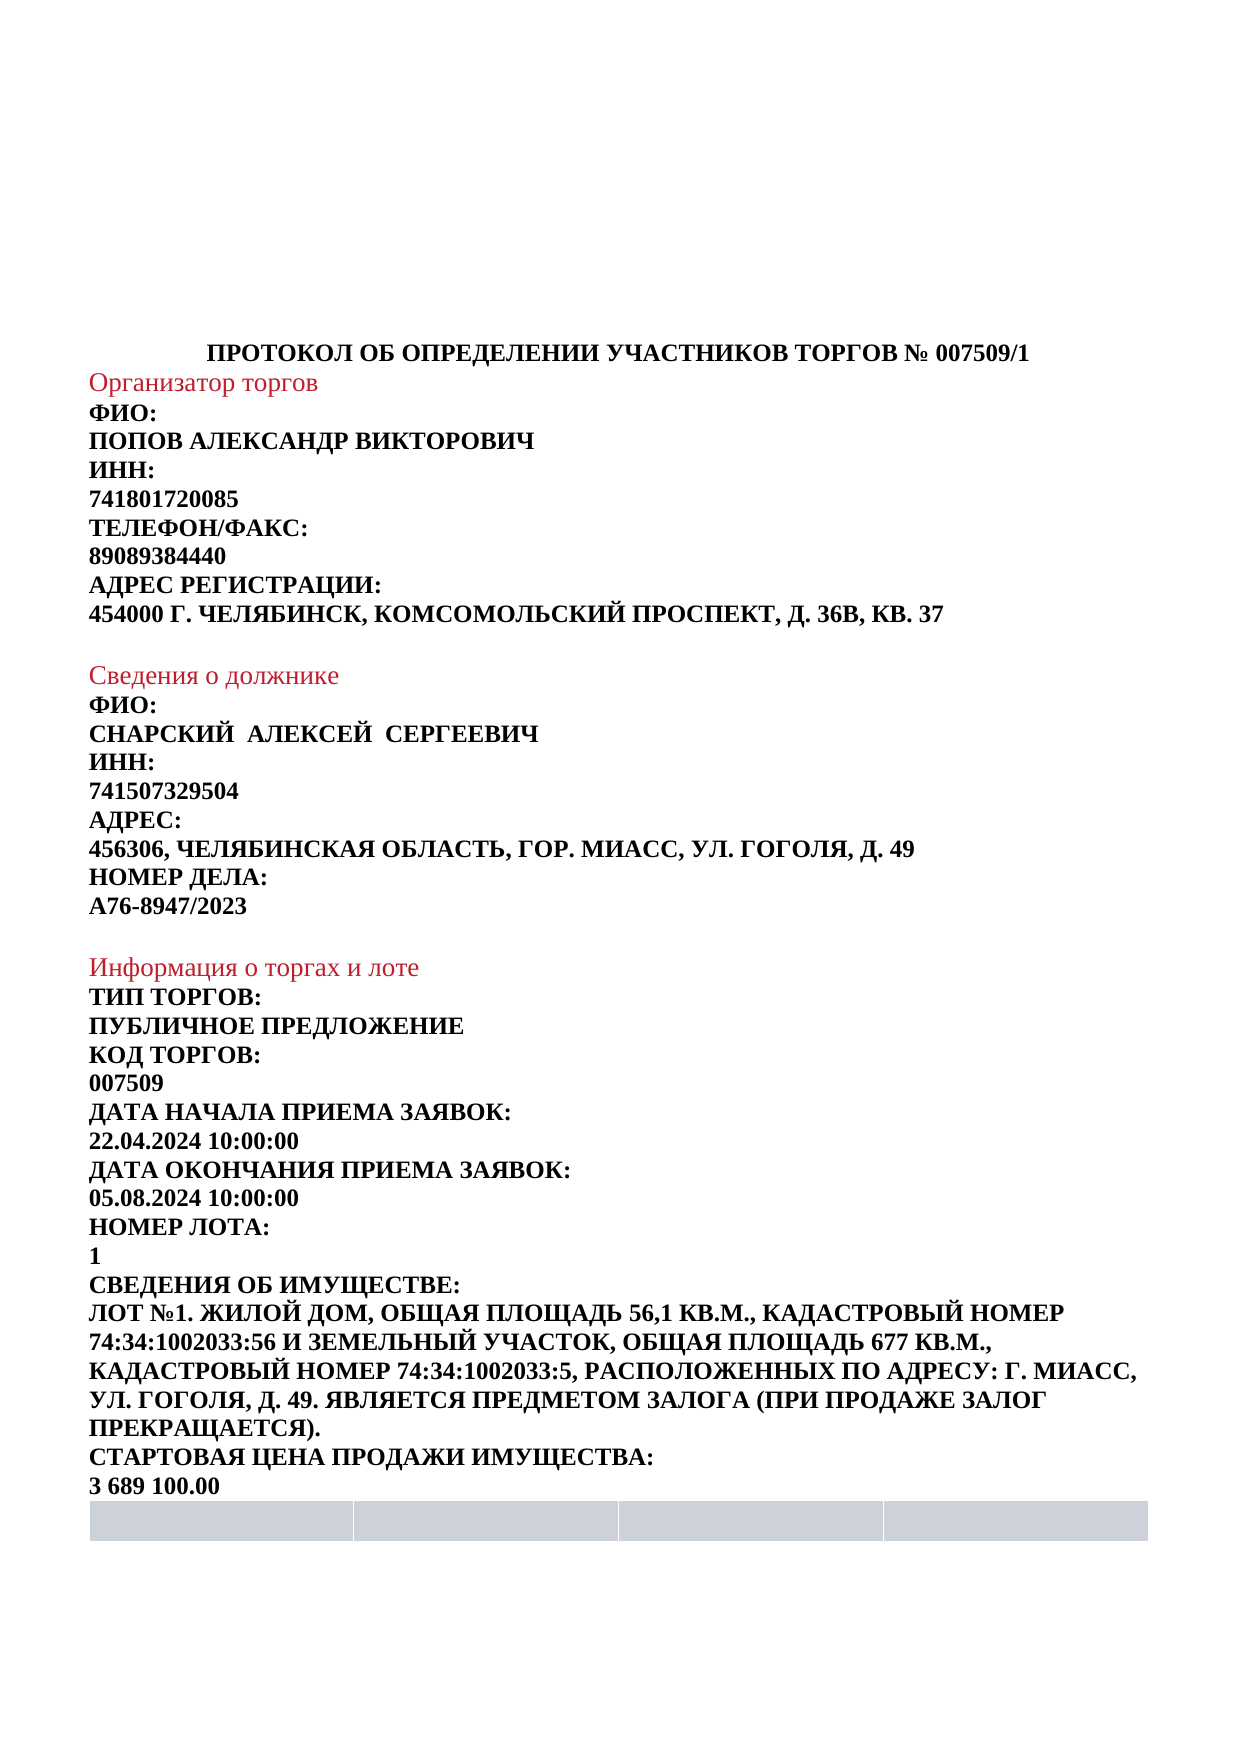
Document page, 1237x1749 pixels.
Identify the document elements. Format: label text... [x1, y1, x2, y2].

text ПРОТОКОЛ ОБ ОПРЕДЕЛЕНИИ УЧАСТНИКОВ ТОРГОВ № 007509/1 [88, 88, 1148, 366]
